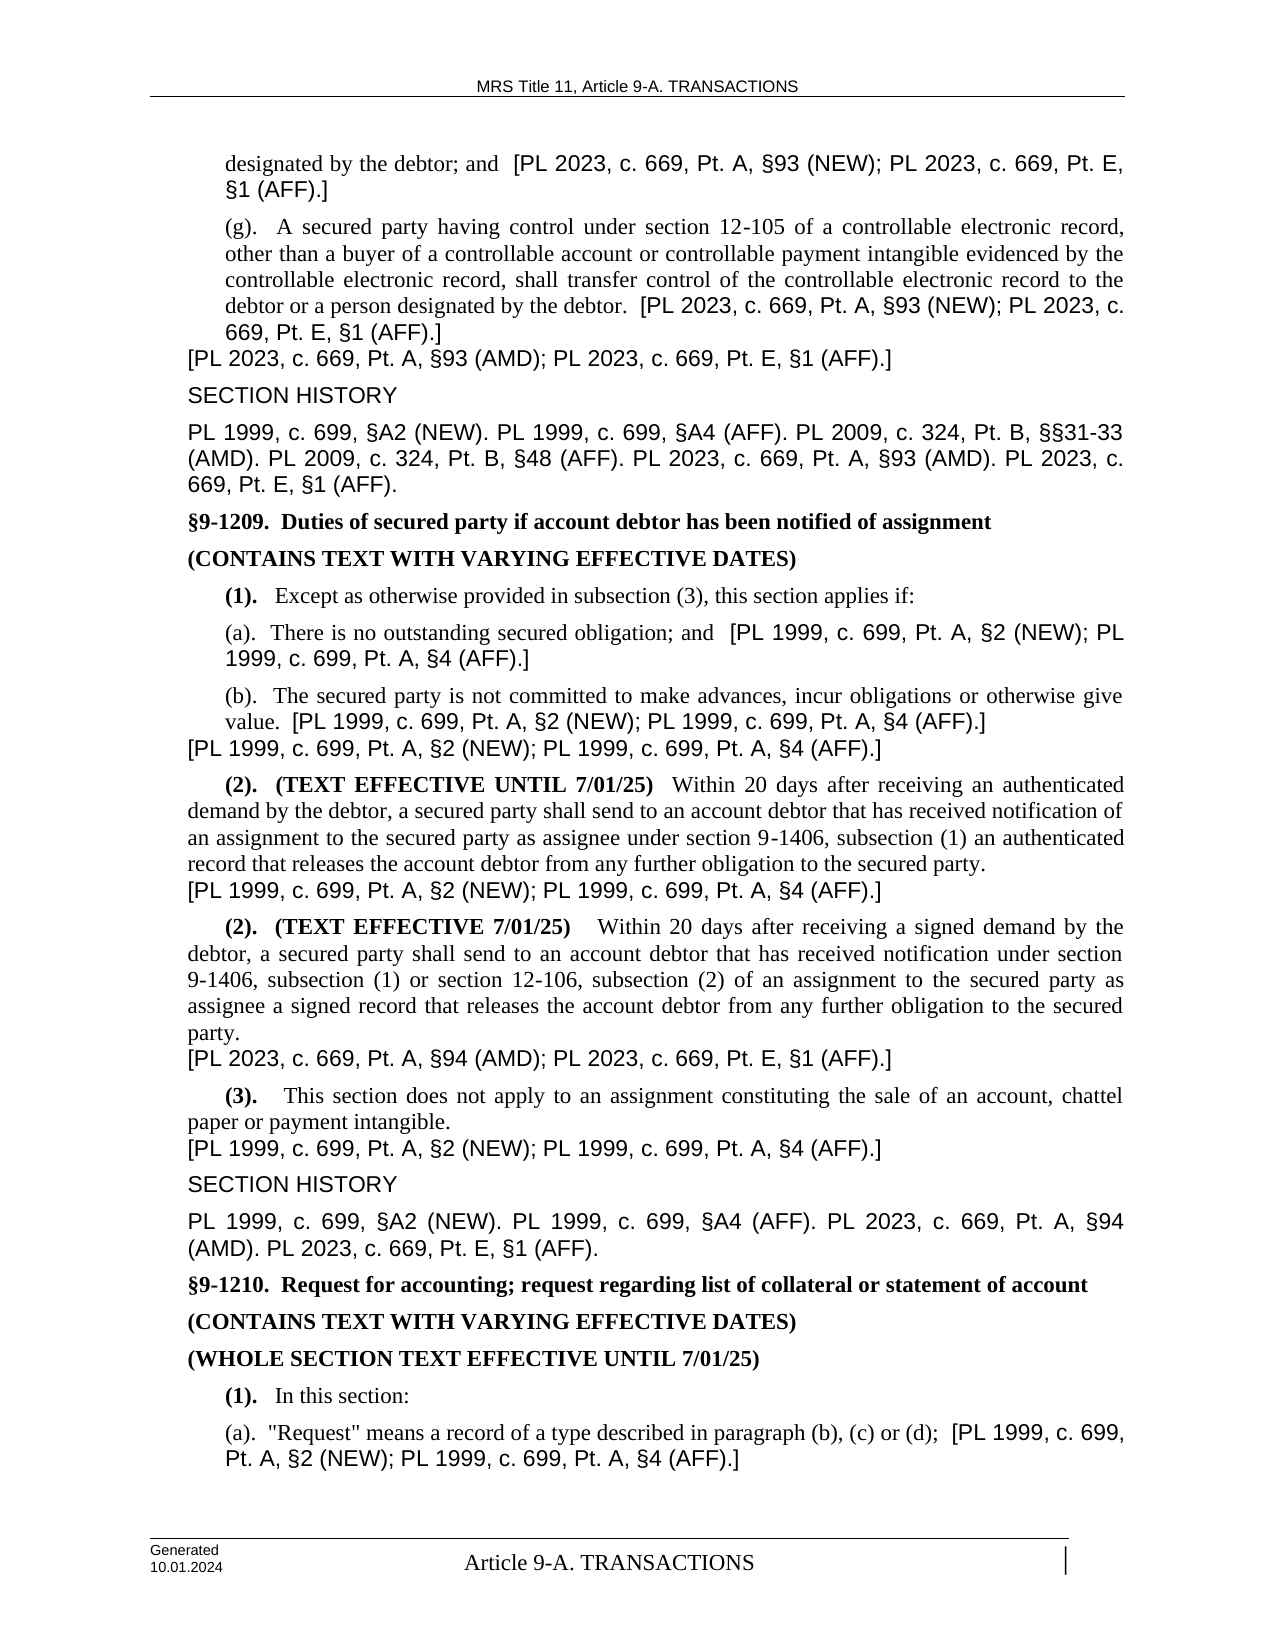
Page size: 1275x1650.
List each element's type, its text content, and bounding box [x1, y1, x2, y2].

text [PL 1999, c. 699, Pt. A, §2 (NEW); PL 1999, c. 699, Pt. A, §4 (AFF).] [187, 1135, 1125, 1161]
text [PL 2023, c. 669, Pt. A, §94 (AMD); PL 2023, c. 669, Pt. E, §1 (AFF).] [187, 1045, 1125, 1072]
text [PL 2023, c. 669, Pt. A, §93 (AMD); PL 2023, c. 669, Pt. E, §1 (AFF).] [187, 345, 1125, 371]
text [PL 1999, c. 699, Pt. A, §2 (NEW); PL 1999, c. 699, Pt. A, §4 (AFF).] [187, 734, 1125, 761]
text (a). "Request" means a record of a type described in paragraph (b), (c) or (d); [PL 1999, c. 699, Pt. A, §2 (NEW); PL 1999, c. 699, Pt. A, §4 (AFF).] [225, 1418, 1125, 1471]
text PL 1999, c. 699, §A2 (NEW). PL 1999, c. 699, §A4 (AFF). PL 2009, c. 324, Pt. B, §§31-33 (AMD). PL 2009, c. 324, Pt. B, §48 (AFF). PL 2023, c. 669, Pt. A, §93 (AMD). PL 2023, c. 669, Pt. E, §1 (AFF). [187, 419, 1125, 498]
text (b). The secured party is not committed to make advances, incur obligations or otherwise give value. [PL 1999, c. 699, Pt. A, §2 (NEW); PL 1999, c. 699, Pt. A, §4 (AFF).] [225, 682, 1125, 734]
text (CONTAINS TEXT WITH VARYING EFFECTIVE DATES) [187, 545, 1125, 571]
text (1). In this section: [187, 1382, 1125, 1408]
text PL 1999, c. 699, §A2 (NEW). PL 1999, c. 699, §A4 (AFF). PL 2023, c. 669, Pt. A, §94 (AMD). PL 2023, c. 669, Pt. E, §1 (AFF). [187, 1208, 1125, 1261]
text SECTION HISTORY [187, 382, 1125, 408]
text §9-1209. Duties of secured party if account debtor has been notified of assignment [187, 508, 1125, 534]
text §9-1210. Request for accounting; request regarding list of collateral or statement of account [187, 1271, 1125, 1298]
text (CONTAINS TEXT WITH VARYING EFFECTIVE DATES) [187, 1308, 1125, 1334]
text SECTION HISTORY [187, 1171, 1125, 1198]
text (1). Except as otherwise provided in subsection (3), this section applies if: [187, 582, 1125, 608]
text (2). (TEXT EFFECTIVE UNTIL 7/01/25) Within 20 days after receiving an authenticated demand by the debtor, a secured party shall send to an account debtor that has received notification of an assignment to the secured party as assignee under section 9‑1406, subsection (1) an authenticated record that releases the account debtor from any further obligation to the secured party. [187, 771, 1125, 877]
text (WHOLE SECTION TEXT EFFECTIVE UNTIL 7/01/25) [187, 1345, 1125, 1371]
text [225, 150, 1125, 203]
text (2). (TEXT EFFECTIVE 7/01/25) Within 20 days after receiving a signed demand by the debtor, a secured party shall send to an account debtor that has received notification under section 9‑1406, subsection (1) or section 12‑106, subsection (2) of an assignment to the secured party as assignee a signed record that releases the account debtor from any further obligation to the secured party. [187, 913, 1125, 1045]
text (g). A secured party having control under section 12‑105 of a controllable electronic record, other than a buyer of a controllable account or controllable payment intangible evidenced by the controllable electronic record, shall transfer control of the controllable electronic record to the debtor or a person designated by the debtor. [PL 2023, c. 669, Pt. A, §93 (NEW); PL 2023, c. 669, Pt. E, §1 (AFF).] [225, 213, 1125, 345]
text (3). This section does not apply to an assignment constituting the sale of an account, chattel paper or payment intangible. [187, 1082, 1125, 1135]
text (a). There is no outstanding secured obligation; and [PL 1999, c. 699, Pt. A, §2 (NEW); PL 1999, c. 699, Pt. A, §4 (AFF).] [225, 618, 1125, 671]
text [PL 1999, c. 699, Pt. A, §2 (NEW); PL 1999, c. 699, Pt. A, §4 (AFF).] [187, 877, 1125, 903]
